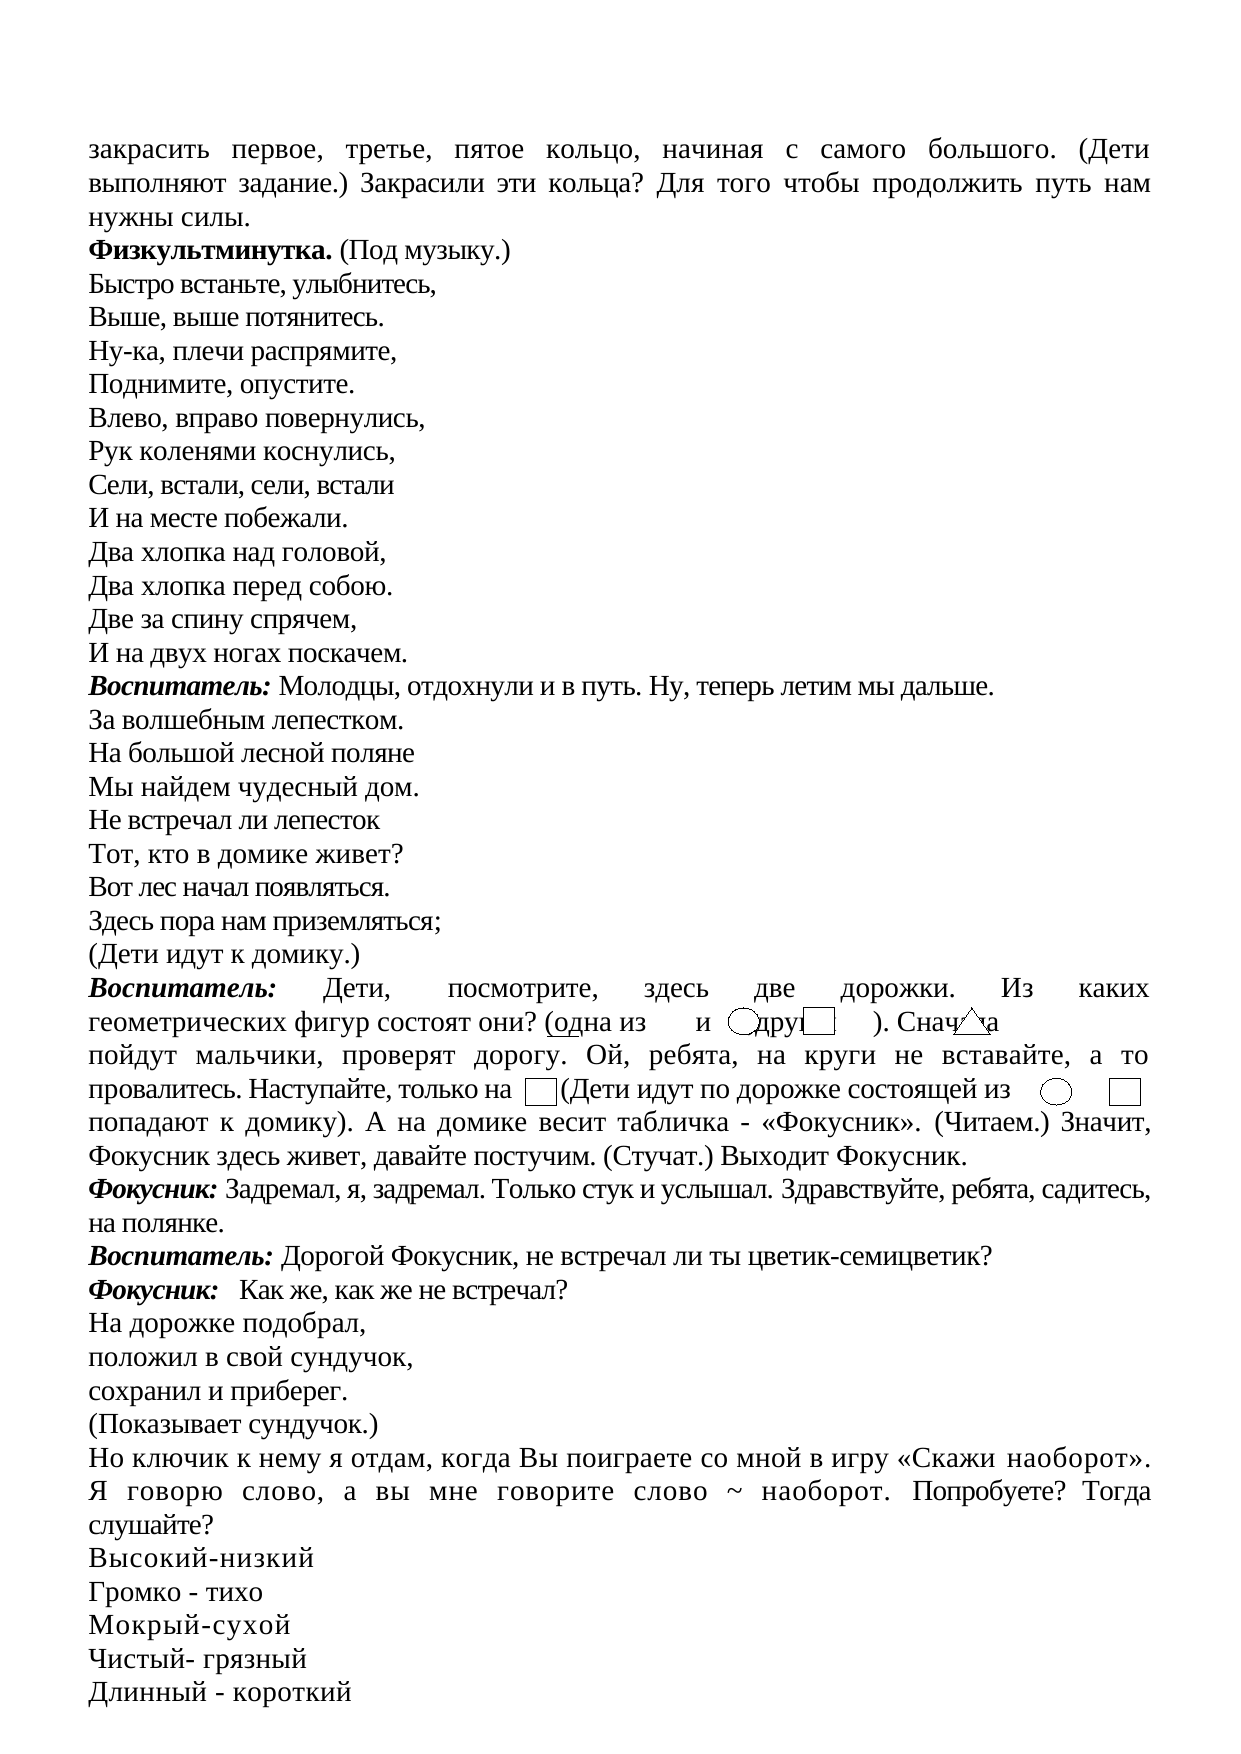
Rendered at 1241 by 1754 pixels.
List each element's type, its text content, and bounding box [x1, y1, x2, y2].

text Высокий-низкий [88, 1540, 1151, 1574]
text Две за спину спрячем, [88, 601, 1151, 635]
text Фокусник: Как же, как же не встречал? [88, 1272, 1151, 1306]
text (Дети идут к домику.) [88, 937, 1151, 970]
text Мокрый-сухой [88, 1607, 1151, 1641]
text На большой лесной поляне [88, 735, 1151, 769]
text (Показывает сундучок.) [88, 1406, 1151, 1440]
text пойдут мальчики, проверят дорогу. Ой, ребята, на круги не вставайте, а то провалитесь. Наступайте, только на . (Дети идут по дорожке состоящей из и попадают к домику). А на домике весит табличка - «Фокусник». (Читаем.) Значит, Фокусник здесь живет, давайте постучим. (Стучат.) Выходит Фокусник. [88, 1037, 1151, 1171]
text Вот лес начал появляться. [88, 869, 1151, 903]
text Два хлопка над головой, [88, 534, 1151, 568]
text На дорожке подобрал, [88, 1306, 1151, 1339]
text Чистый- грязный [88, 1641, 1151, 1674]
text Мы найдем чудесный дом. [88, 769, 1151, 802]
text И на месте побежали. [88, 501, 1151, 534]
text Сели, встали, сели, встали [88, 467, 1151, 501]
text сохранил и приберег. [88, 1373, 1151, 1406]
text Быстро встаньте, улыбнитесь, [88, 266, 1151, 299]
text Два хлопка перед собою. [88, 568, 1151, 601]
text Рук коленями коснулись, [88, 433, 1151, 467]
text Ну-ка, плечи распрямите, [88, 333, 1151, 366]
text Не встречал ли лепесток [88, 802, 1151, 836]
text Воспитатель: Молодцы, отдохнули и в путь. Ну, теперь летим мы дальше. [88, 668, 1151, 702]
text Физкультминутка. (Под музыку.) [88, 232, 1151, 266]
text Поднимите, опустите. [88, 366, 1151, 400]
text И на двух ногах поскачем. [88, 635, 1151, 668]
text Тот, кто в домике живет? [88, 836, 1151, 869]
text Фокусник: Задремал, я, задремал. Только стук и услышал. Здравствуйте, ребята, садитесь, на полянке. [88, 1171, 1151, 1238]
text За волшебным лепестком. [88, 702, 1151, 735]
text Воспитатель: Дети, посмотрите, здесь две дорожки. Из каких геометрических фигур состоят они? (одна из и ,другая ). Сначала [88, 970, 1151, 1037]
text Выше, выше потянитесь. [88, 299, 1151, 333]
text Длинный - короткий [88, 1674, 1151, 1708]
text Влево, вправо повернулись, [88, 400, 1151, 433]
text Громко - тихо [88, 1574, 1151, 1607]
text Но ключик к нему я отдам, когда Вы поиграете со мной в игру «Скажи наоборот». Я говорю слово, а вы мне говорите слово ~ наоборот. Попробуете? Тогда слушайте? [88, 1440, 1151, 1540]
text положил в свой сундучок, [88, 1339, 1151, 1373]
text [88, 132, 1151, 232]
text Воспитатель: Дорогой Фокусник, не встречал ли ты цветик-семицветик? [88, 1238, 1151, 1272]
text Здесь пора нам приземляться; [88, 903, 1151, 937]
